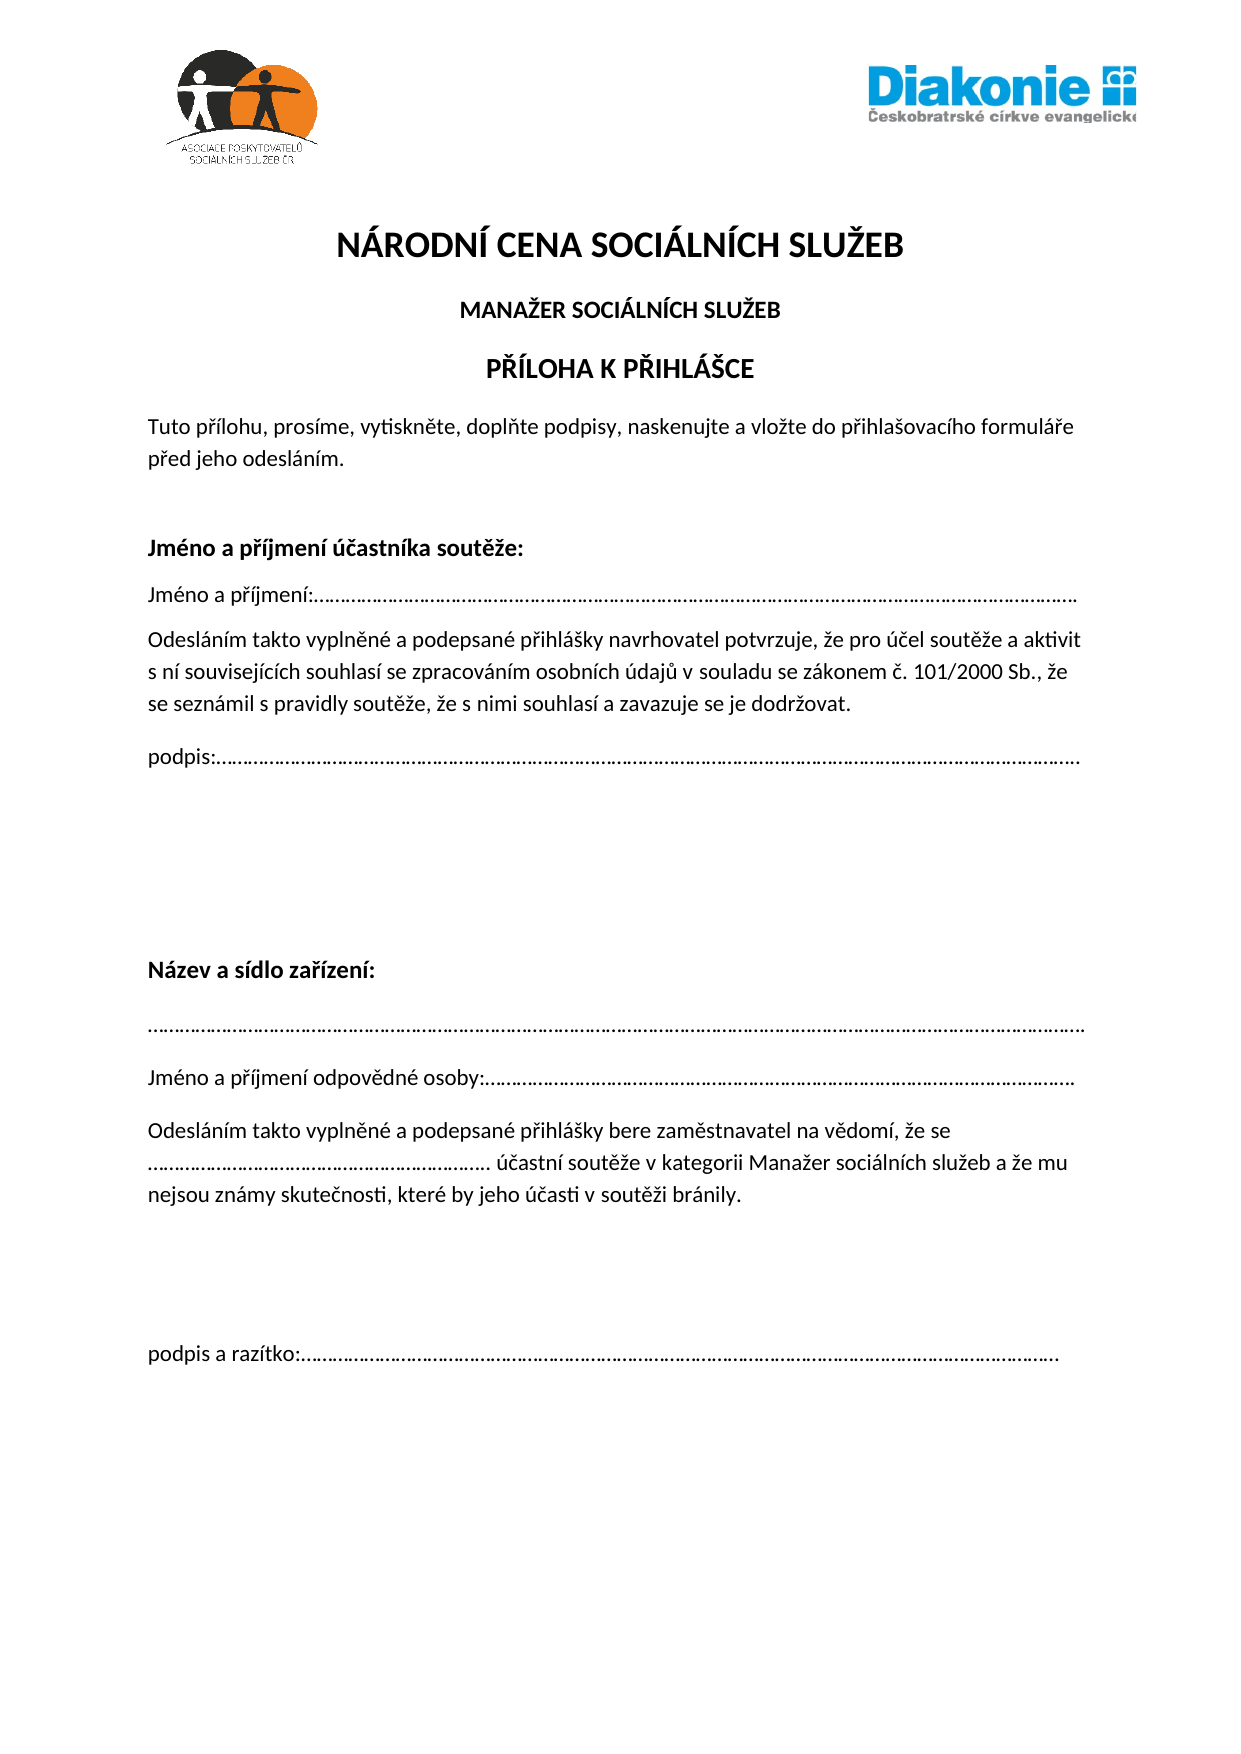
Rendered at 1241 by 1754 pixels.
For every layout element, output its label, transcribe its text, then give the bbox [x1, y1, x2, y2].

text podpis:……………………………………………………………………………………………………………………………………………….. [148, 742, 1093, 770]
text Jméno a příjmení účastníka soutěže: [148, 532, 1093, 563]
text Odesláním takto vyplněné a podepsané přihlášky navrhovatel potvrzuje, že pro účel soutěže a aktivit s ní souvisejících souhlasí se zpracováním osobních údajů v souladu se zákonem č. 101/2000 Sb., že se seznámil s pravidly soutěže, že s nimi souhlasí a zavazuje se je dodržovat. [148, 625, 1093, 717]
text NÁRODNÍ CENA SOCIÁLNÍCH SLUŽEB [148, 221, 1093, 267]
text Název a sídlo zařízení: [148, 954, 1093, 985]
text MANAŽER SOCIÁLNÍCH SLUŽEB [148, 295, 1093, 325]
text Jméno a příjmení odpovědné osoby:…………………………………………………………………………………………………. [148, 1063, 1093, 1091]
text PŘÍLOHA K PŘIHLÁŠCE [148, 351, 1093, 386]
text Jméno a příjmení:………………………………………………………………………………………………………………………………. [148, 580, 1093, 608]
text ……………………………………………………………………………………………………………………………………………………………. [148, 1010, 1093, 1038]
picture [159, 39, 323, 169]
picture [867, 65, 1136, 122]
text Odesláním takto vyplněné a podepsané přihlášky bere zaměstnavatel na vědomí, že se ……………………………………………………….. účastní soutěže v kategorii Manažer sociálních služeb a že mu nejsou známy skutečnosti, které by jeho účasti v soutěži bránily. [148, 1116, 1093, 1208]
text Tuto přílohu, prosíme, vytiskněte, doplňte podpisy, naskenujte a vložte do přihlašovacího formuláře před jeho odesláním. [148, 412, 1093, 472]
text podpis a razítko:……………………………………………………………………………………………………………………………… [148, 1339, 1093, 1367]
